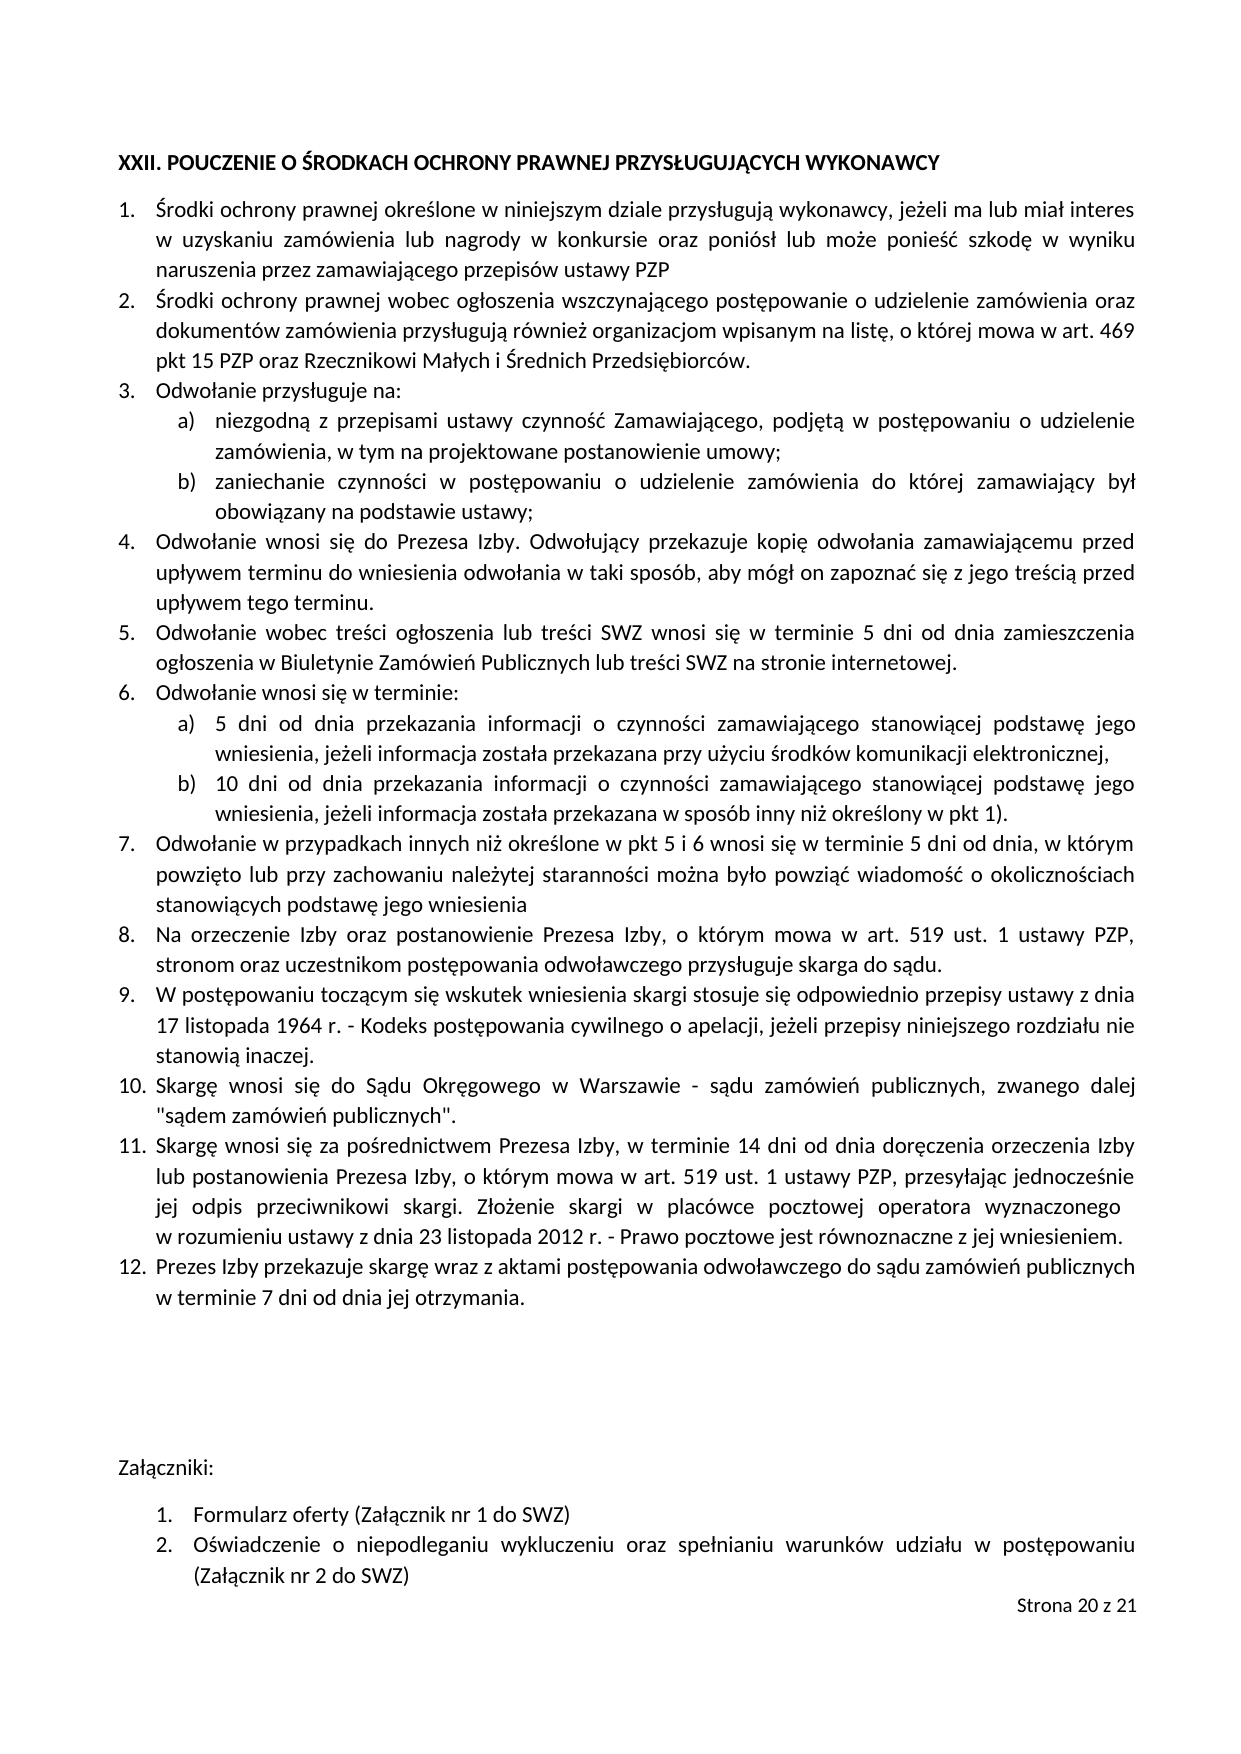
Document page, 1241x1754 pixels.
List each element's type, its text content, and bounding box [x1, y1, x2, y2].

list Odwołanie przysługuje na: [118, 376, 1137, 404]
list zaniechanie czynności w postępowaniu o udzielenie zamówienia do której zamawiający był obowiązany na podstawie ustawy; [177, 467, 1137, 525]
list Środki ochrony prawnej wobec ogłoszenia wszczynającego postępowanie o udzielenie zamówienia oraz dokumentów zamówienia przysługują również organizacjom wpisanym na listę, o której mowa w art. 469 pkt 15 PZP oraz Rzecznikowi Małych i Średnich Przedsiębiorców. [118, 286, 1137, 374]
text XXII. POUCZENIE O ŚRODKACH OCHRONY PRAWNEJ PRZYSŁUGUJĄCYCH WYKONAWCY [118, 148, 1137, 176]
list Odwołanie wnosi się do Prezesa Izby. Odwołujący przekazuje kopię odwołania zamawiającemu przed upływem terminu do wniesienia odwołania w taki sposób, aby mógł on zapoznać się z jego treścią przed upływem tego terminu. [118, 527, 1137, 616]
list Odwołanie wobec treści ogłoszenia lub treści SWZ wnosi się w terminie 5 dni od dnia zamieszczenia ogłoszenia w Biuletynie Zamówień Publicznych lub treści SWZ na stronie internetowej. [118, 618, 1137, 676]
list Na orzeczenie Izby oraz postanowienie Prezesa Izby, o którym mowa w art. 519 ust. 1 ustawy PZP, stronom oraz uczestnikom postępowania odwoławczego przysługuje skarga do sądu. [118, 920, 1137, 978]
list Oświadczenie o niepodleganiu wykluczeniu oraz spełnianiu warunków udziału w postępowaniu (Załącznik nr 2 do SWZ) [156, 1531, 1137, 1589]
list Odwołanie w przypadkach innych niż określone w pkt 5 i 6 wnosi się w terminie 5 dni od dnia, w którym powzięto lub przy zachowaniu należytej staranności można było powziąć wiadomość o okolicznościach stanowiących podstawę jego wniesienia [118, 829, 1137, 918]
list 10 dni od dnia przekazania informacji o czynności zamawiającego stanowiącej podstawę jego wniesienia, jeżeli informacja została przekazana w sposób inny niż określony w pkt 1). [177, 769, 1137, 827]
list Skargę wnosi się za pośrednictwem Prezesa Izby, w terminie 14 dni od dnia doręczenia orzeczenia Izby lub postanowienia Prezesa Izby, o którym mowa w art. 519 ust. 1 ustawy PZP, przesyłając jednocześnie jej odpis przeciwnikowi skargi. Złożenie skargi w placówce pocztowej operatora wyznaczonego w rozumieniu ustawy z dnia 23 listopada 2012 r. - Prawo pocztowe jest równoznaczne z jej wniesieniem. [118, 1132, 1137, 1250]
list Prezes Izby przekazuje skargę wraz z aktami postępowania odwoławczego do sądu zamówień publicznych w terminie 7 dni od dnia jej otrzymania. [118, 1252, 1137, 1311]
list Formularz oferty (Załącznik nr 1 do SWZ) [156, 1500, 1137, 1528]
list Środki ochrony prawnej określone w niniejszym dziale przysługują wykonawcy, jeżeli ma lub miał interes w uzyskaniu zamówienia lub nagrody w konkursie oraz poniósł lub może ponieść szkodę w wyniku naruszenia przez zamawiającego przepisów ustawy PZP [118, 195, 1137, 284]
list niezgodną z przepisami ustawy czynność Zamawiającego, podjętą w postępowaniu o udzielenie zamówienia, w tym na projektowane postanowienie umowy; [177, 407, 1137, 465]
list 5 dni od dnia przekazania informacji o czynności zamawiającego stanowiącej podstawę jego wniesienia, jeżeli informacja została przekazana przy użyciu środków komunikacji elektronicznej, [177, 709, 1137, 767]
text Załączniki: [118, 1453, 1137, 1482]
list Odwołanie wnosi się w terminie: [118, 678, 1137, 707]
list Skargę wnosi się do Sądu Okręgowego w Warszawie - sądu zamówień publicznych, zwanego dalej "sądem zamówień publicznych". [118, 1071, 1137, 1129]
list W postępowaniu toczącym się wskutek wniesienia skargi stosuje się odpowiednio przepisy ustawy z dnia 17 listopada 1964 r. - Kodeks postępowania cywilnego o apelacji, jeżeli przepisy niniejszego rozdziału nie stanowią inaczej. [118, 981, 1137, 1069]
